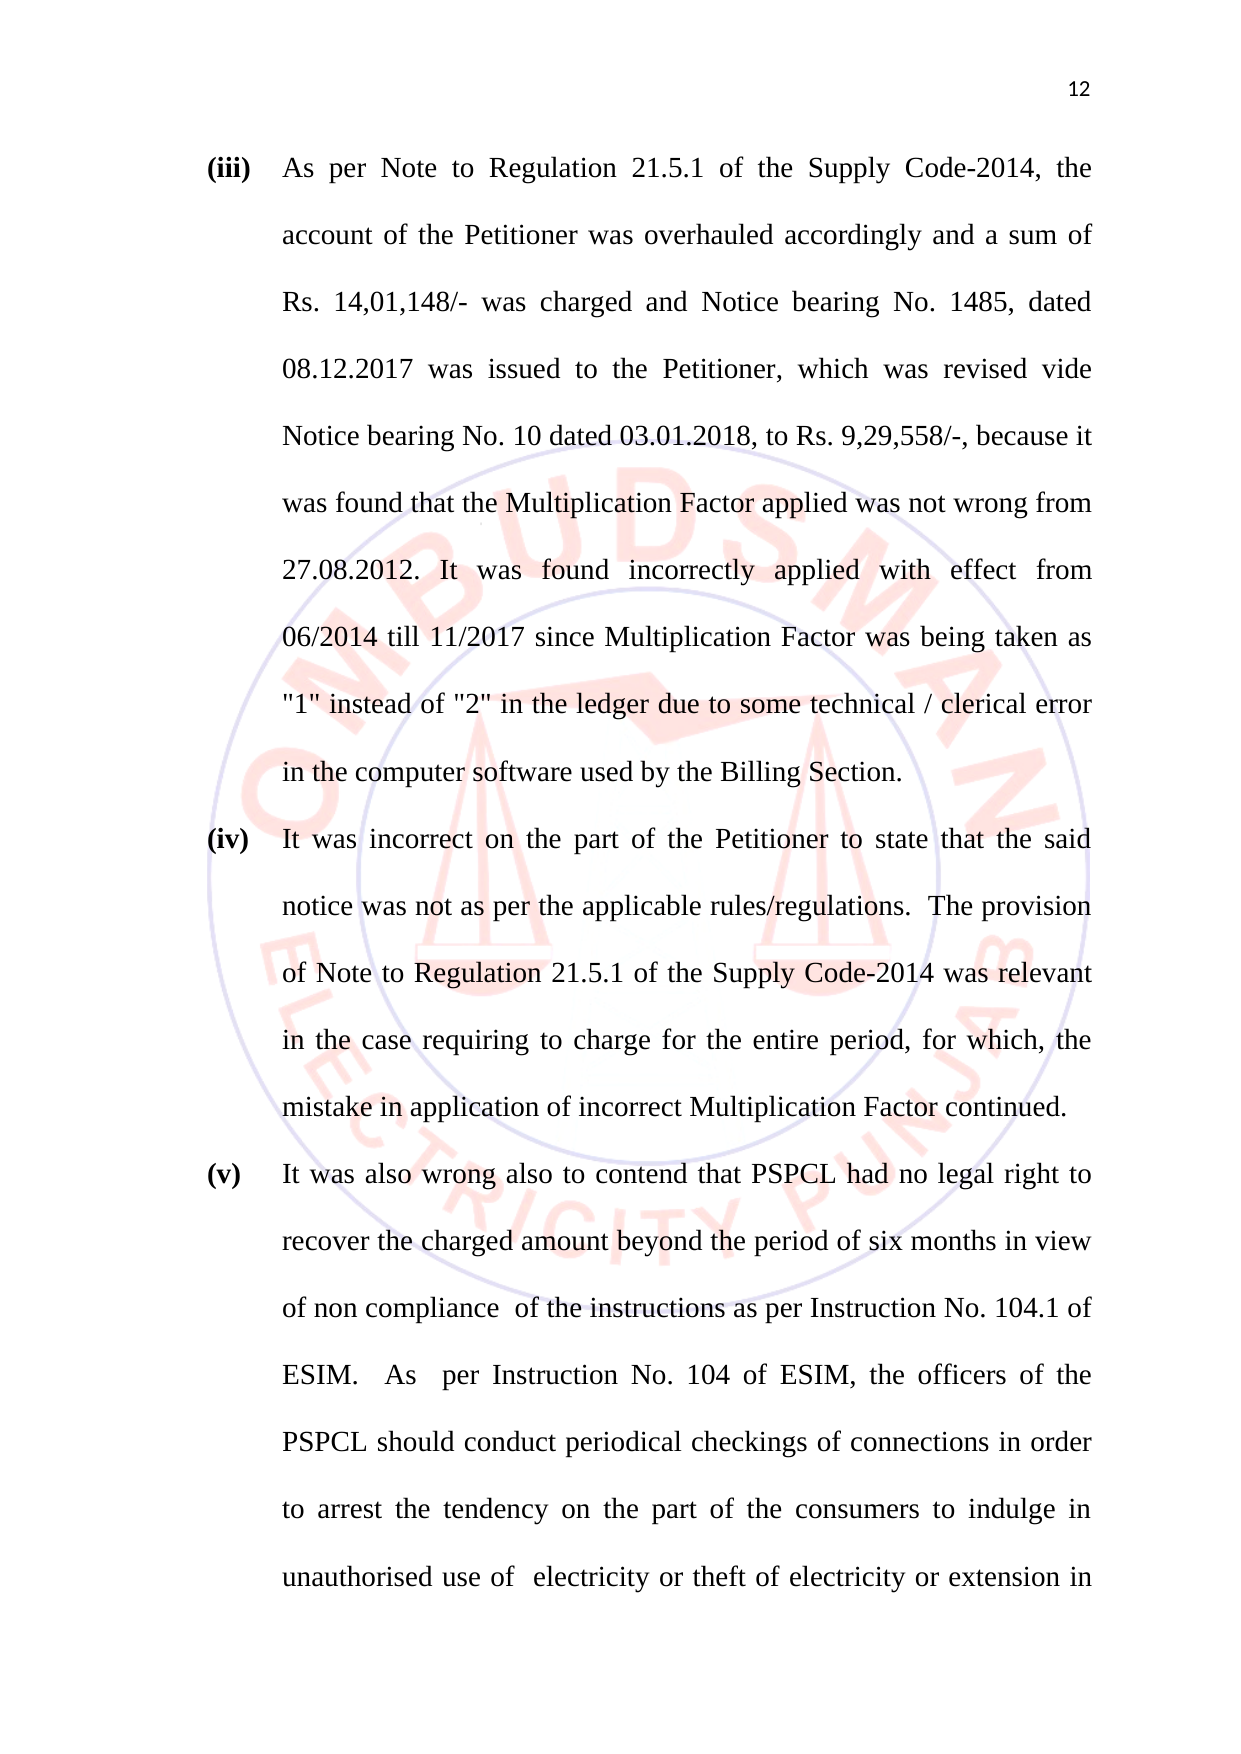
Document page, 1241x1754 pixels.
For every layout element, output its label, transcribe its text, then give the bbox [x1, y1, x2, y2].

list (iv) It was incorrect on the part of the Petitioner to state that the said notice was not as per the applicable rules/regulations. The provision of Note to Regulation 21.5.1 of the Supply Code-2014 was relevant in the case requiring to charge for the entire period, for which, the mistake in application of incorrect Multiplication Factor continued. [207, 821, 1093, 1123]
list (iii) As per Note to Regulation 21.5.1 of the Supply Code-2014, the account of the Petitioner was overhauled accordingly and a sum of Rs. 14,01,148/- was charged and Notice bearing No. 1485, dated 08.12.2017 was issued to the Petitioner, which was revised vide Notice bearing No. 10 dated 03.01.2018, to Rs. 9,29,558/-, because it was found that the Multiplication Factor applied was not wrong from 27.08.2012. It was found incorrectly applied with effect from 06/2014 till 11/2017 since Multiplication Factor was being taken as "1" instead of "2" in the ledger due to some technical / clerical error in the computer software used by the Billing Section. [207, 150, 1093, 787]
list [207, 1156, 1093, 1592]
